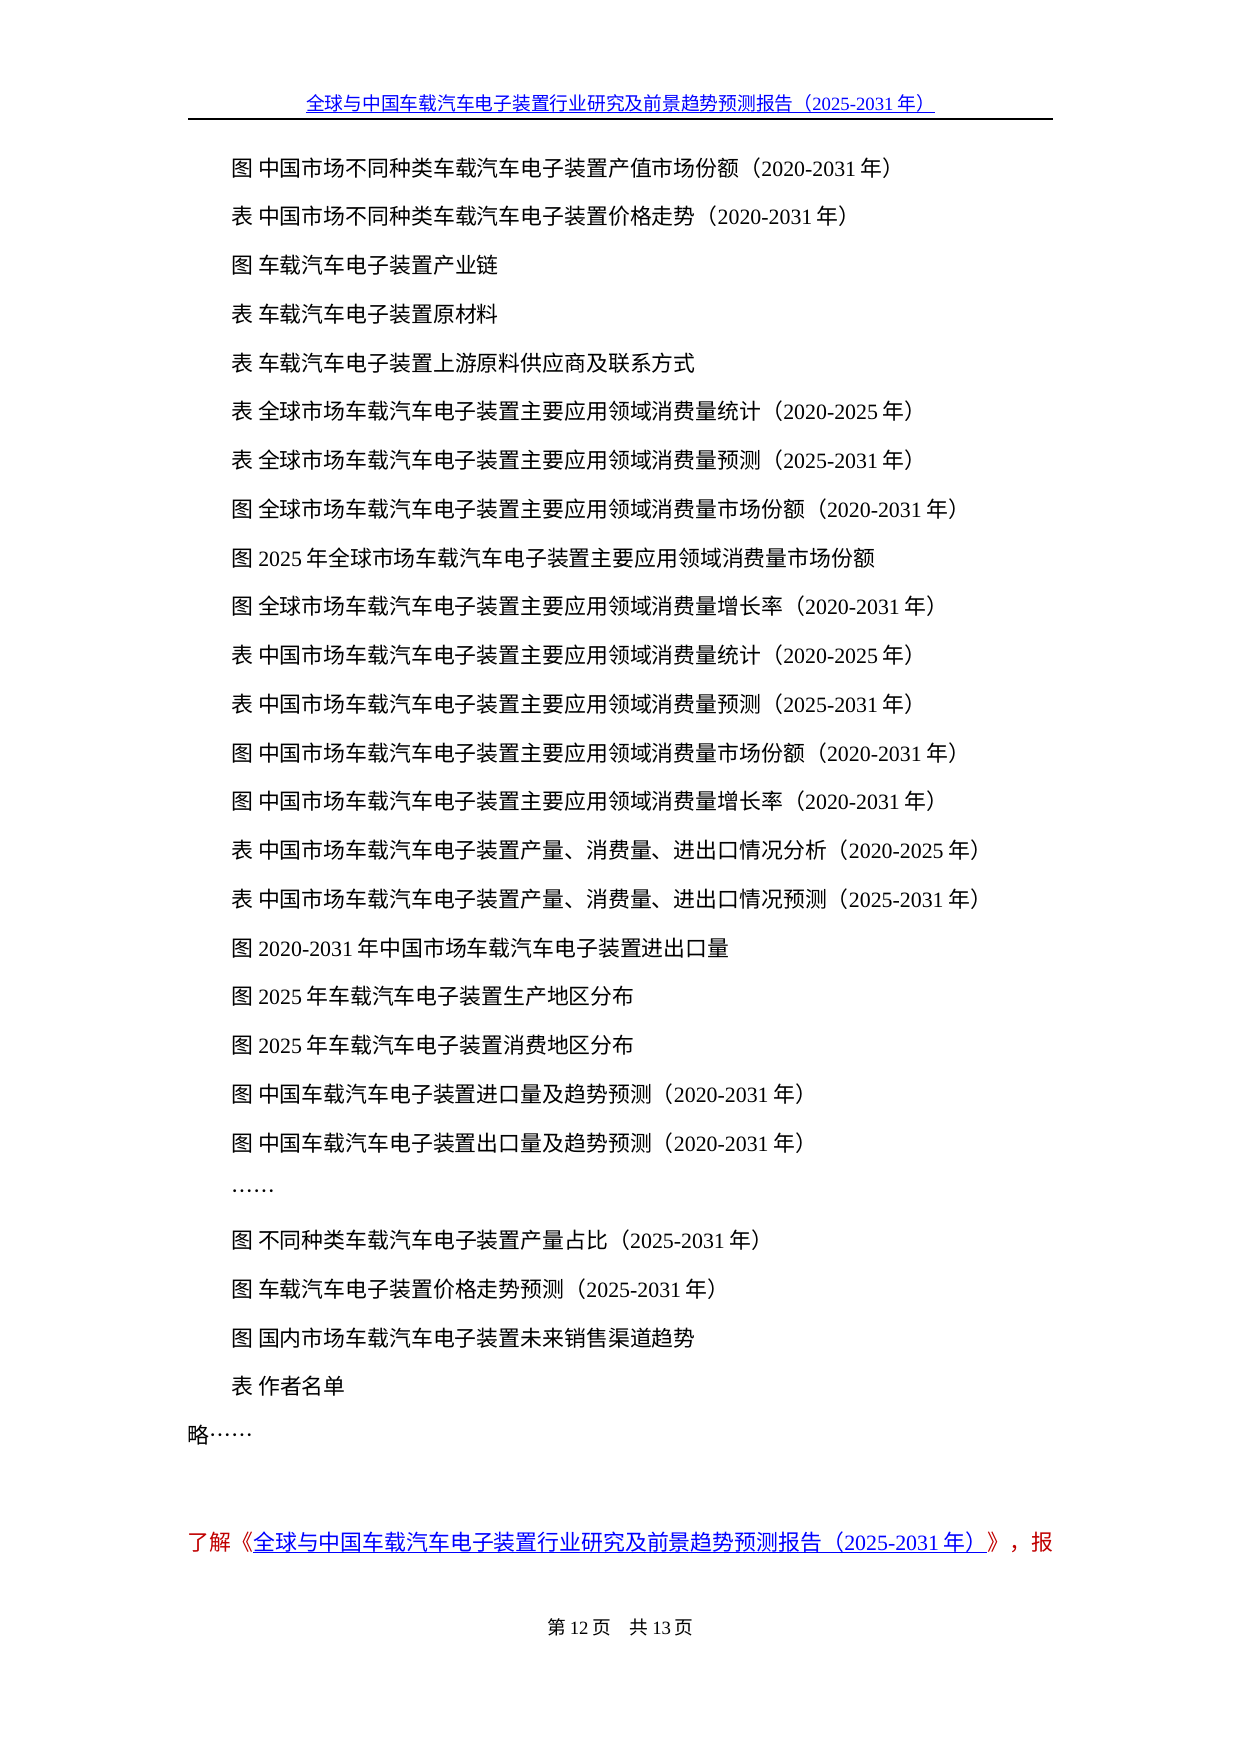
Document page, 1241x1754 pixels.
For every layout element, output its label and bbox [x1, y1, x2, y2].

text [187, 1524, 1053, 1557]
text [187, 150, 1053, 1450]
